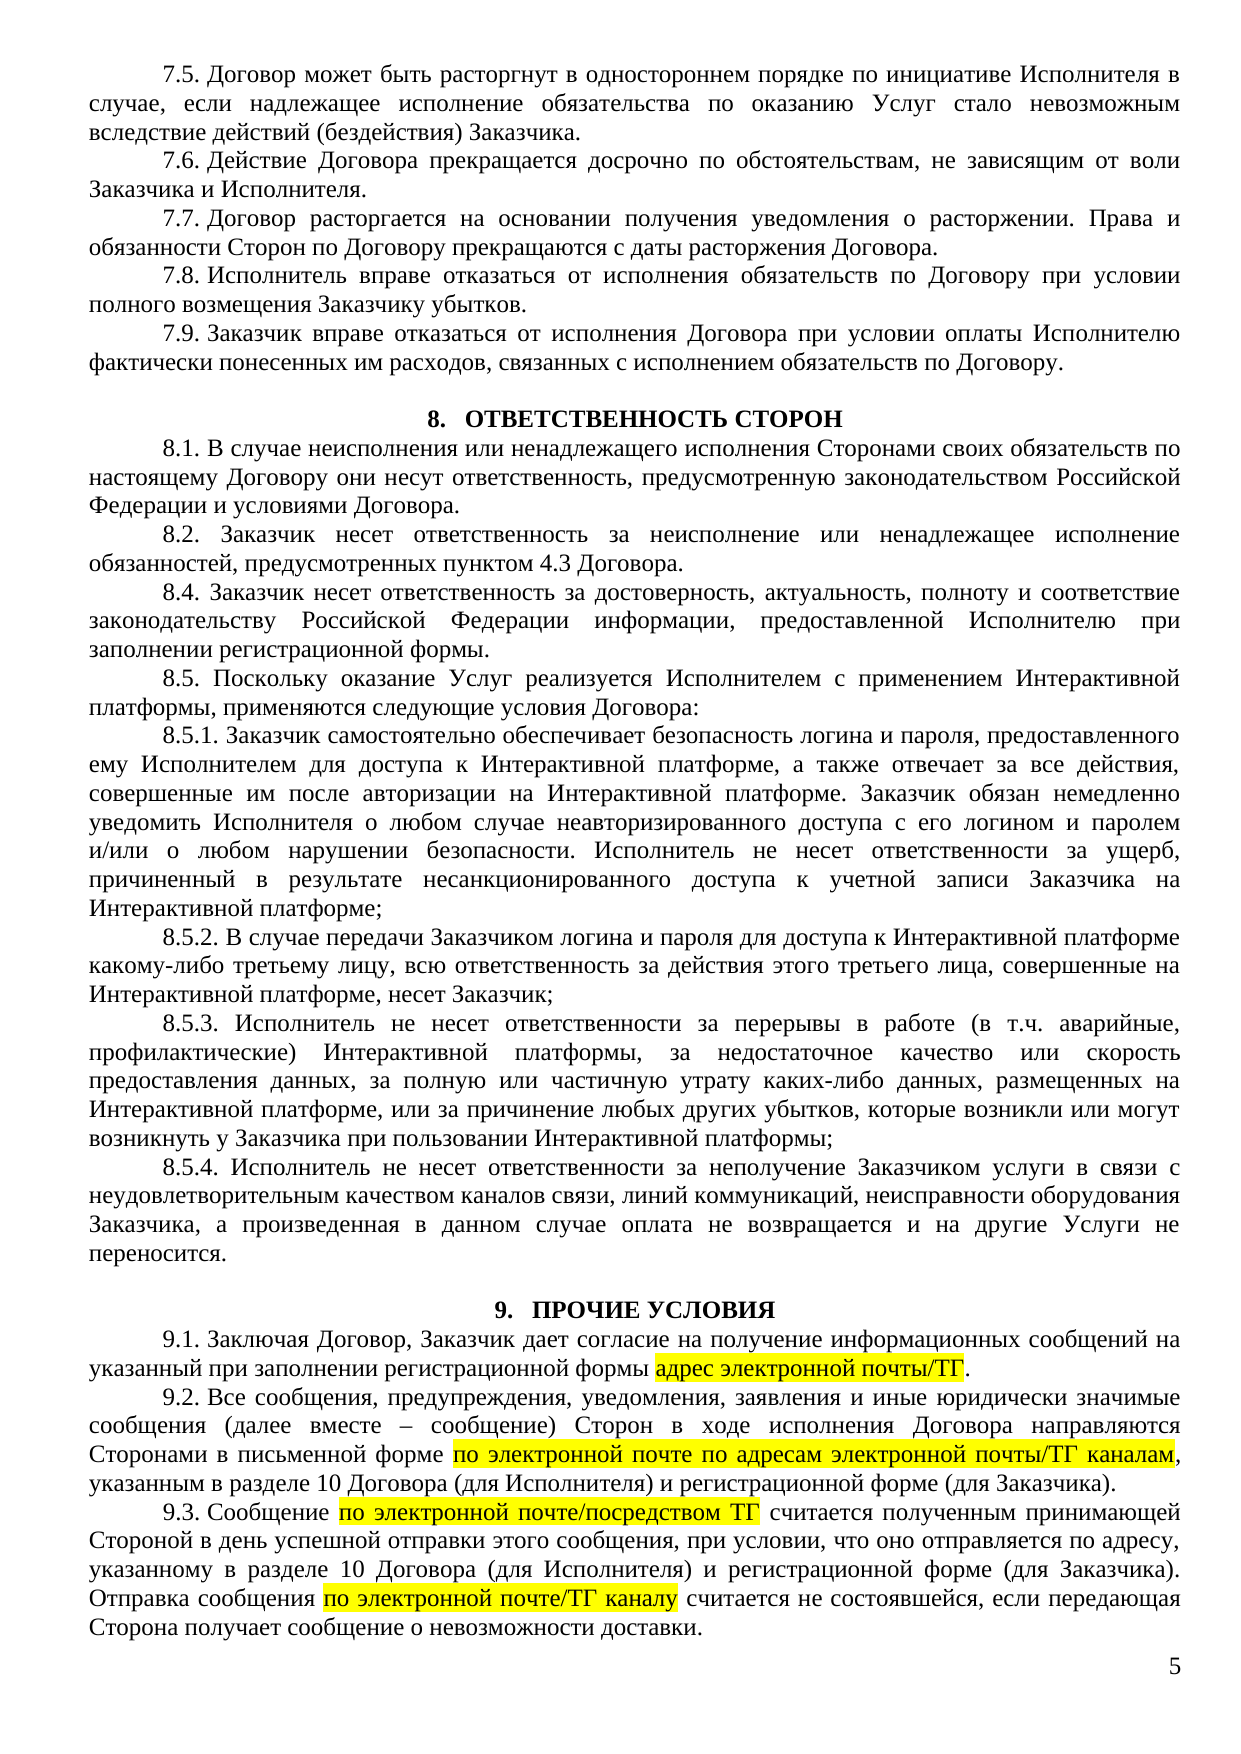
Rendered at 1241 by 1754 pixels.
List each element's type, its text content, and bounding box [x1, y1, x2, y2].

text 8.5.3. Исполнитель не несет ответственности за перерывы в работе (в т.ч. аварийные, профилактические) Интерактивной платформы, за недостаточное качество или скорость предоставления данных, за полную или частичную утрату каких-либо данных, размещенных на Интерактивной платформе, или за причинение любых других убытков, которые возникли или могут возникнуть у Заказчика при пользовании Интерактивной платформы; [89, 1008, 1181, 1152]
list ОТВЕТСТВЕННОСТЬ СТОРОН [89, 404, 1181, 433]
text 8.4. Заказчик несет ответственность за достоверность, актуальность, полноту и соответствие законодательству Российской Федерации информации, предоставленной Исполнителю при заполнении регистрационной формы. [89, 577, 1181, 663]
list Заключая Договор, Заказчик дает согласие на получение информационных сообщений на указанный при заполнении регистрационной формы адрес электронной почты/ТГ. [89, 1324, 1181, 1382]
list Договор может быть расторгнут в одностороннем порядке по инициативе Исполнителя в случае, если надлежащее исполнение обязательства по оказанию Услуг стало невозможным вследствие действий (бездействия) Заказчика. [89, 59, 1181, 145]
list Договор расторгается на основании получения уведомления о расторжении. Права и обязанности Сторон по Договору прекращаются с даты расторжения Договора. [89, 203, 1181, 260]
text 8.5.4. Исполнитель не несет ответственности за неполучение Заказчиком услуги в связи с неудовлетворительным качеством каналов связи, линий коммуникаций, неисправности оборудования Заказчика, а произведенная в данном случае оплата не возвращается и на другие Услуги не переносится. [89, 1152, 1181, 1267]
list Сообщение по электронной почте/посредством ТГ считается полученным принимающей Стороной в день успешной отправки этого сообщения, при условии, что оно отправляется по адресу, указанному в разделе 10 Договора (для Исполнителя) и регистрационной форме (для Заказчика). Отправка сообщения по электронной почте/ТГ каналу считается не состоявшейся, если передающая Сторона получает сообщение о невозможности доставки. [89, 1497, 1181, 1640]
list В случае неисполнения или ненадлежащего исполнения Сторонами своих обязательств по настоящему Договору они несут ответственность, предусмотренную законодательством Российской Федерации и условиями Договора. [89, 433, 1181, 519]
text 8.5. Поскольку оказание Услуг реализуется Исполнителем с применением Интерактивной платформы, применяются следующие условия Договора: [89, 663, 1181, 720]
list Все сообщения, предупреждения, уведомления, заявления и иные юридически значимые сообщения (далее вместе – сообщение) Сторон в ходе исполнения Договора направляются Сторонами в письменной форме по электронной почте по адресам электронной почты/ТГ каналам, указанным в разделе 10 Договора (для Исполнителя) и регистрационной форме (для Заказчика). [89, 1382, 1181, 1497]
list ПРОЧИЕ УСЛОВИЯ [89, 1295, 1181, 1324]
text 8.5.2. В случае передачи Заказчиком логина и пароля для доступа к Интерактивной платформе какому-либо третьему лицу, всю ответственность за действия этого третьего лица, совершенные на Интерактивной платформе, несет Заказчик; [89, 922, 1181, 1008]
list Заказчик вправе отказаться от исполнения Договора при условии оплаты Исполнителю фактически понесенных им расходов, связанных с исполнением обязательств по Договору. [89, 318, 1181, 375]
list Действие Договора прекращается досрочно по обстоятельствам, не зависящим от воли Заказчика и Исполнителя. [89, 145, 1181, 203]
text 8.5.1. Заказчик самостоятельно обеспечивает безопасность логина и пароля, предоставленного ему Исполнителем для доступа к Интерактивной платформе, а также отвечает за все действия, совершенные им после авторизации на Интерактивной платформе. Заказчик обязан немедленно уведомить Исполнителя о любом случае неавторизированного доступа с его логином и паролем и/или о любом нарушении безопасности. Исполнитель не несет ответственности за ущерб, причиненный в результате несанкционированного доступа к учетной записи Заказчика на Интерактивной платформе; [89, 720, 1181, 922]
text 8.2. Заказчик несет ответственность за неисполнение или ненадлежащее исполнение обязанностей, предусмотренных пунктом 4.3 Договора. [89, 519, 1181, 577]
list Исполнитель вправе отказаться от исполнения обязательств по Договору при условии полного возмещения Заказчику убытков. [89, 260, 1181, 318]
